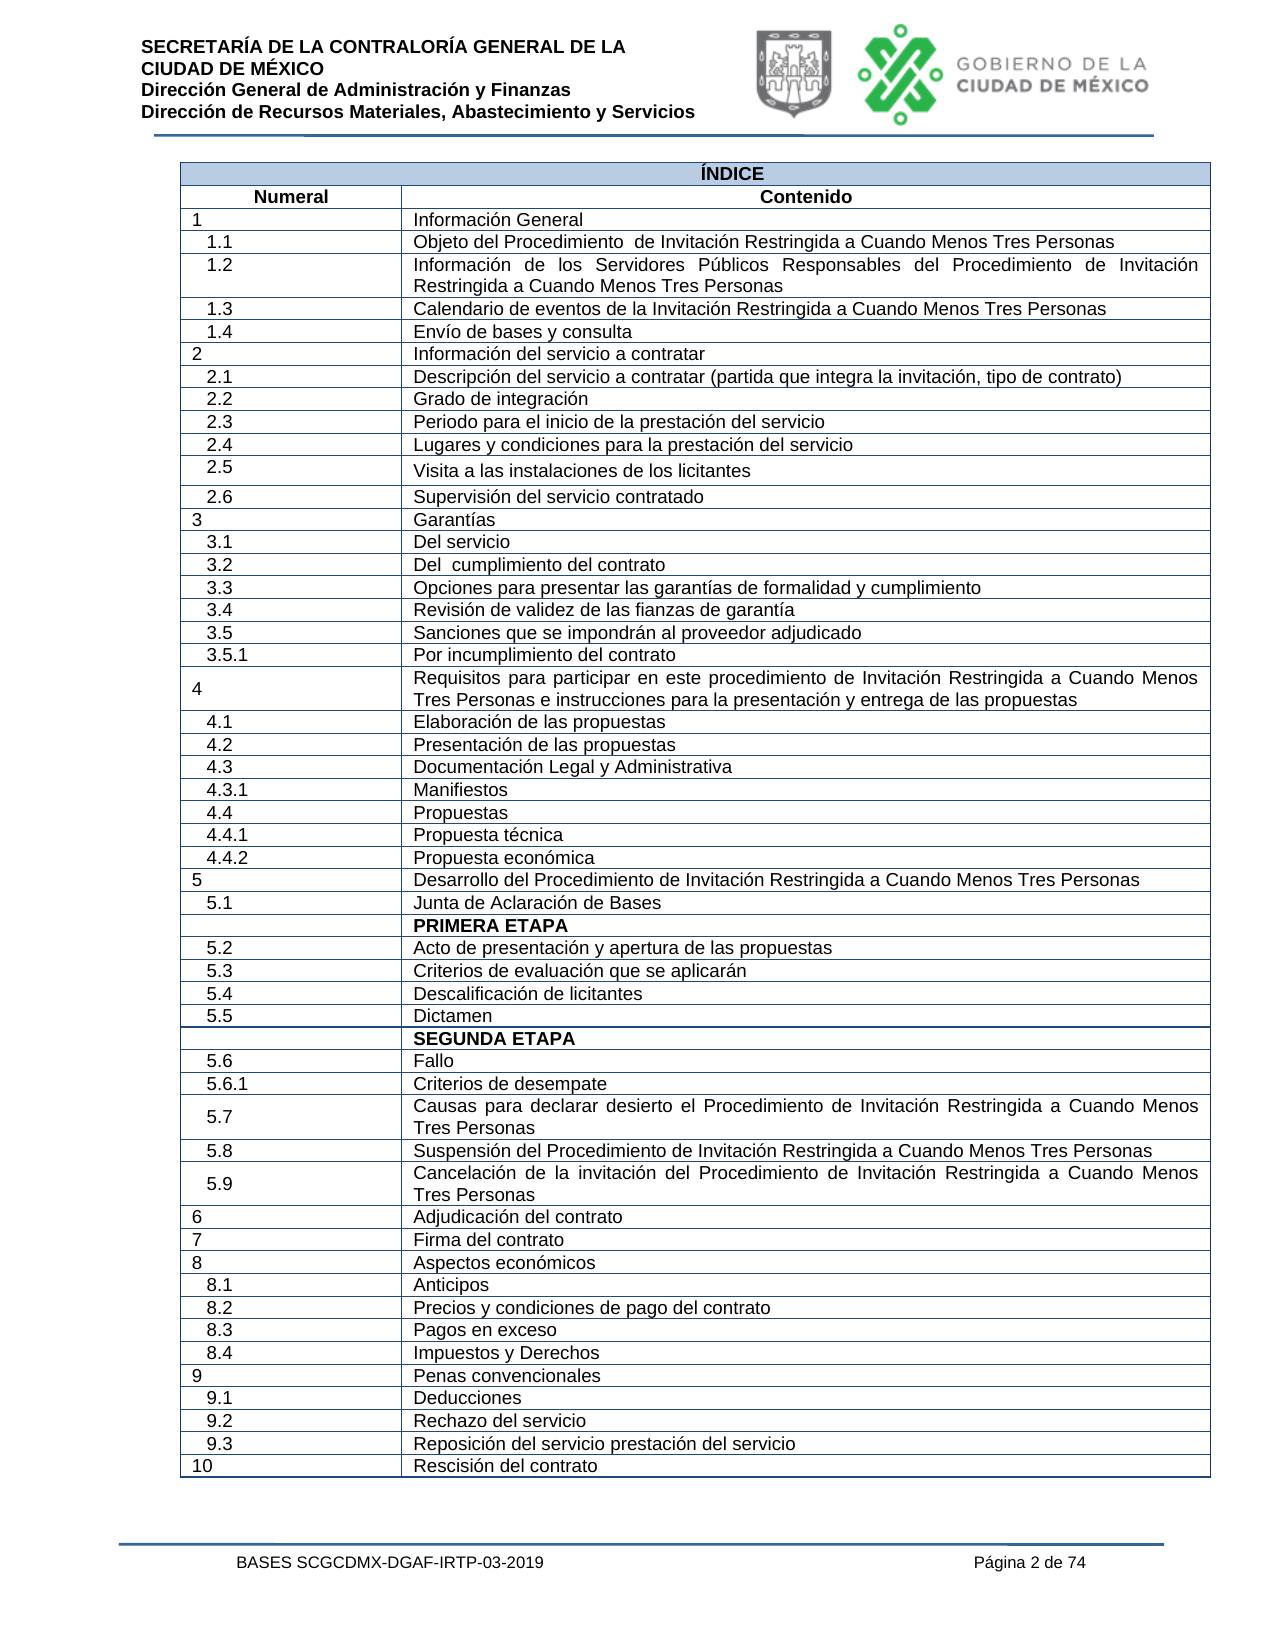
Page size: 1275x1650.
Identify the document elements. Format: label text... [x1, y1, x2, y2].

table_cell 4.4.2 [181, 847, 401, 868]
table_cell Descalificación de licitantes [402, 982, 1210, 1004]
table_cell Suspensión del Procedimiento de Invitación Restringida a Cuando Menos Tres Personas [402, 1140, 1210, 1161]
table_cell Cancelación de la invitación del Procedimiento de Invitación Restringida a Cuando Menos Tres Personas [402, 1162, 1210, 1205]
table_cell 9.3 [181, 1432, 401, 1454]
table_cell Adjudicación del contrato [402, 1206, 1210, 1228]
table_cell 1 [181, 209, 401, 230]
table_cell Fallo [402, 1050, 1210, 1072]
table_cell Por incumplimiento del contrato [402, 644, 1210, 666]
table_cell 5.7 [181, 1095, 401, 1138]
table_cell 4.3 [181, 756, 401, 778]
table_cell 1.4 [181, 320, 401, 342]
table_cell Penas convencionales [402, 1365, 1210, 1386]
table_cell 8.4 [181, 1342, 401, 1363]
table_cell Propuesta técnica [402, 824, 1210, 846]
table_cell Desarrollo del Procedimiento de Invitación Restringida a Cuando Menos Tres Personas [402, 869, 1210, 891]
table_cell 3.3 [181, 576, 401, 598]
table_cell Acto de presentación y apertura de las propuestas [402, 937, 1210, 959]
table_cell 2 [181, 343, 401, 364]
table_cell Propuesta económica [402, 847, 1210, 868]
table_cell Grado de integración [402, 388, 1210, 410]
table_cell SEGUNDA ETAPA [402, 1028, 1210, 1049]
table_cell Requisitos para participar en este procedimiento de Invitación Restringida a Cuando Menos Tres Personas e instrucciones para la presentación y entrega de las propuestas [402, 667, 1210, 710]
table_cell Supervisión del servicio contratado [402, 486, 1210, 508]
table_cell 9.1 [181, 1387, 401, 1409]
table_cell 5 [181, 869, 401, 891]
table_cell Aspectos económicos [402, 1251, 1210, 1273]
table_cell 8.3 [181, 1319, 401, 1341]
table_cell 5.6.1 [181, 1073, 401, 1094]
table_cell Propuestas [402, 801, 1210, 823]
table_cell 3 [181, 509, 401, 530]
table_cell 2.4 [181, 434, 401, 455]
table_cell 1.2 [181, 254, 401, 297]
table_cell 3.5.1 [181, 644, 401, 666]
table_cell 5.3 [181, 960, 401, 981]
table_cell 2.1 [181, 366, 401, 387]
table_cell [181, 1028, 401, 1049]
table_cell Elaboración de las propuestas [402, 711, 1210, 733]
table_cell 5.2 [181, 937, 401, 959]
table_cell Objeto del Procedimiento de Invitación Restringida a Cuando Menos Tres Personas [402, 231, 1210, 253]
table_cell 9.2 [181, 1410, 401, 1431]
table_cell Visita a las instalaciones de los licitantes [402, 456, 1210, 485]
table_cell Periodo para el inicio de la prestación del servicio [402, 411, 1210, 432]
table_cell Del servicio [402, 531, 1210, 553]
table_cell Numeral [181, 186, 401, 207]
table_cell Anticipos [402, 1274, 1210, 1296]
table_cell Impuestos y Derechos [402, 1342, 1210, 1363]
table_cell 8.2 [181, 1297, 401, 1318]
table_cell 10 [181, 1455, 401, 1476]
table_header ÍNDICE [181, 163, 1210, 185]
table_cell Contenido [402, 186, 1210, 207]
table_cell Dictamen [402, 1005, 1210, 1026]
table_cell 4.1 [181, 711, 401, 733]
table_cell Lugares y condiciones para la prestación del servicio [402, 434, 1210, 455]
table_cell 5.9 [181, 1162, 401, 1205]
table_cell 3.1 [181, 531, 401, 553]
table_cell 5.8 [181, 1140, 401, 1161]
table_cell Precios y condiciones de pago del contrato [402, 1297, 1210, 1318]
table_cell Información General [402, 209, 1210, 230]
table_cell 4.4 [181, 801, 401, 823]
table_cell 1.3 [181, 298, 401, 319]
table_cell 4 [181, 667, 401, 710]
table_cell Presentación de las propuestas [402, 734, 1210, 755]
table_cell 3.5 [181, 622, 401, 643]
table_cell 5.6 [181, 1050, 401, 1072]
table_cell 5.4 [181, 982, 401, 1004]
table_cell Documentación Legal y Administrativa [402, 756, 1210, 778]
table_cell 4.3.1 [181, 779, 401, 800]
table_cell 3.2 [181, 554, 401, 575]
table_cell 2.2 [181, 388, 401, 410]
table_cell Del cumplimiento del contrato [402, 554, 1210, 575]
table_cell Criterios de desempate [402, 1073, 1210, 1094]
table_cell 5.1 [181, 892, 401, 913]
table_cell 2.3 [181, 411, 401, 432]
table_cell PRIMERA ETAPA [402, 915, 1210, 936]
table_cell Deducciones [402, 1387, 1210, 1409]
table_cell Rechazo del servicio [402, 1410, 1210, 1431]
table_cell Rescisión del contrato [402, 1455, 1210, 1476]
table_cell Pagos en exceso [402, 1319, 1210, 1341]
table_cell 1.1 [181, 231, 401, 253]
table_cell 9 [181, 1365, 401, 1386]
table_cell Información de los Servidores Públicos Responsables del Procedimiento de Invitación Restringida a Cuando Menos Tres Personas [402, 254, 1210, 297]
table_cell Criterios de evaluación que se aplicarán [402, 960, 1210, 981]
table_cell Calendario de eventos de la Invitación Restringida a Cuando Menos Tres Personas [402, 298, 1210, 319]
picture [753, 19, 1150, 129]
table_cell 5.5 [181, 1005, 401, 1026]
table_cell 2.6 [181, 486, 401, 508]
table_cell Descripción del servicio a contratar (partida que integra la invitación, tipo de contrato) [402, 366, 1210, 387]
table_cell Información del servicio a contratar [402, 343, 1210, 364]
table_cell 8 [181, 1251, 401, 1273]
table_cell Envío de bases y consulta [402, 320, 1210, 342]
table_cell [181, 915, 401, 936]
table_cell Causas para declarar desierto el Procedimiento de Invitación Restringida a Cuando Menos Tres Personas [402, 1095, 1210, 1138]
table_cell Sanciones que se impondrán al proveedor adjudicado [402, 622, 1210, 643]
table_cell 3.4 [181, 599, 401, 621]
table_cell 7 [181, 1229, 401, 1250]
table_cell Garantías [402, 509, 1210, 530]
table_cell 4.2 [181, 734, 401, 755]
table_cell 2.5 [181, 456, 401, 485]
table_cell Junta de Aclaración de Bases [402, 892, 1210, 913]
table_cell Reposición del servicio prestación del servicio [402, 1432, 1210, 1454]
table_cell Revisión de validez de las fianzas de garantía [402, 599, 1210, 621]
table_cell 8.1 [181, 1274, 401, 1296]
table_cell Manifiestos [402, 779, 1210, 800]
table_cell Opciones para presentar las garantías de formalidad y cumplimiento [402, 576, 1210, 598]
table_cell 4.4.1 [181, 824, 401, 846]
table_cell 6 [181, 1206, 401, 1228]
table_cell Firma del contrato [402, 1229, 1210, 1250]
